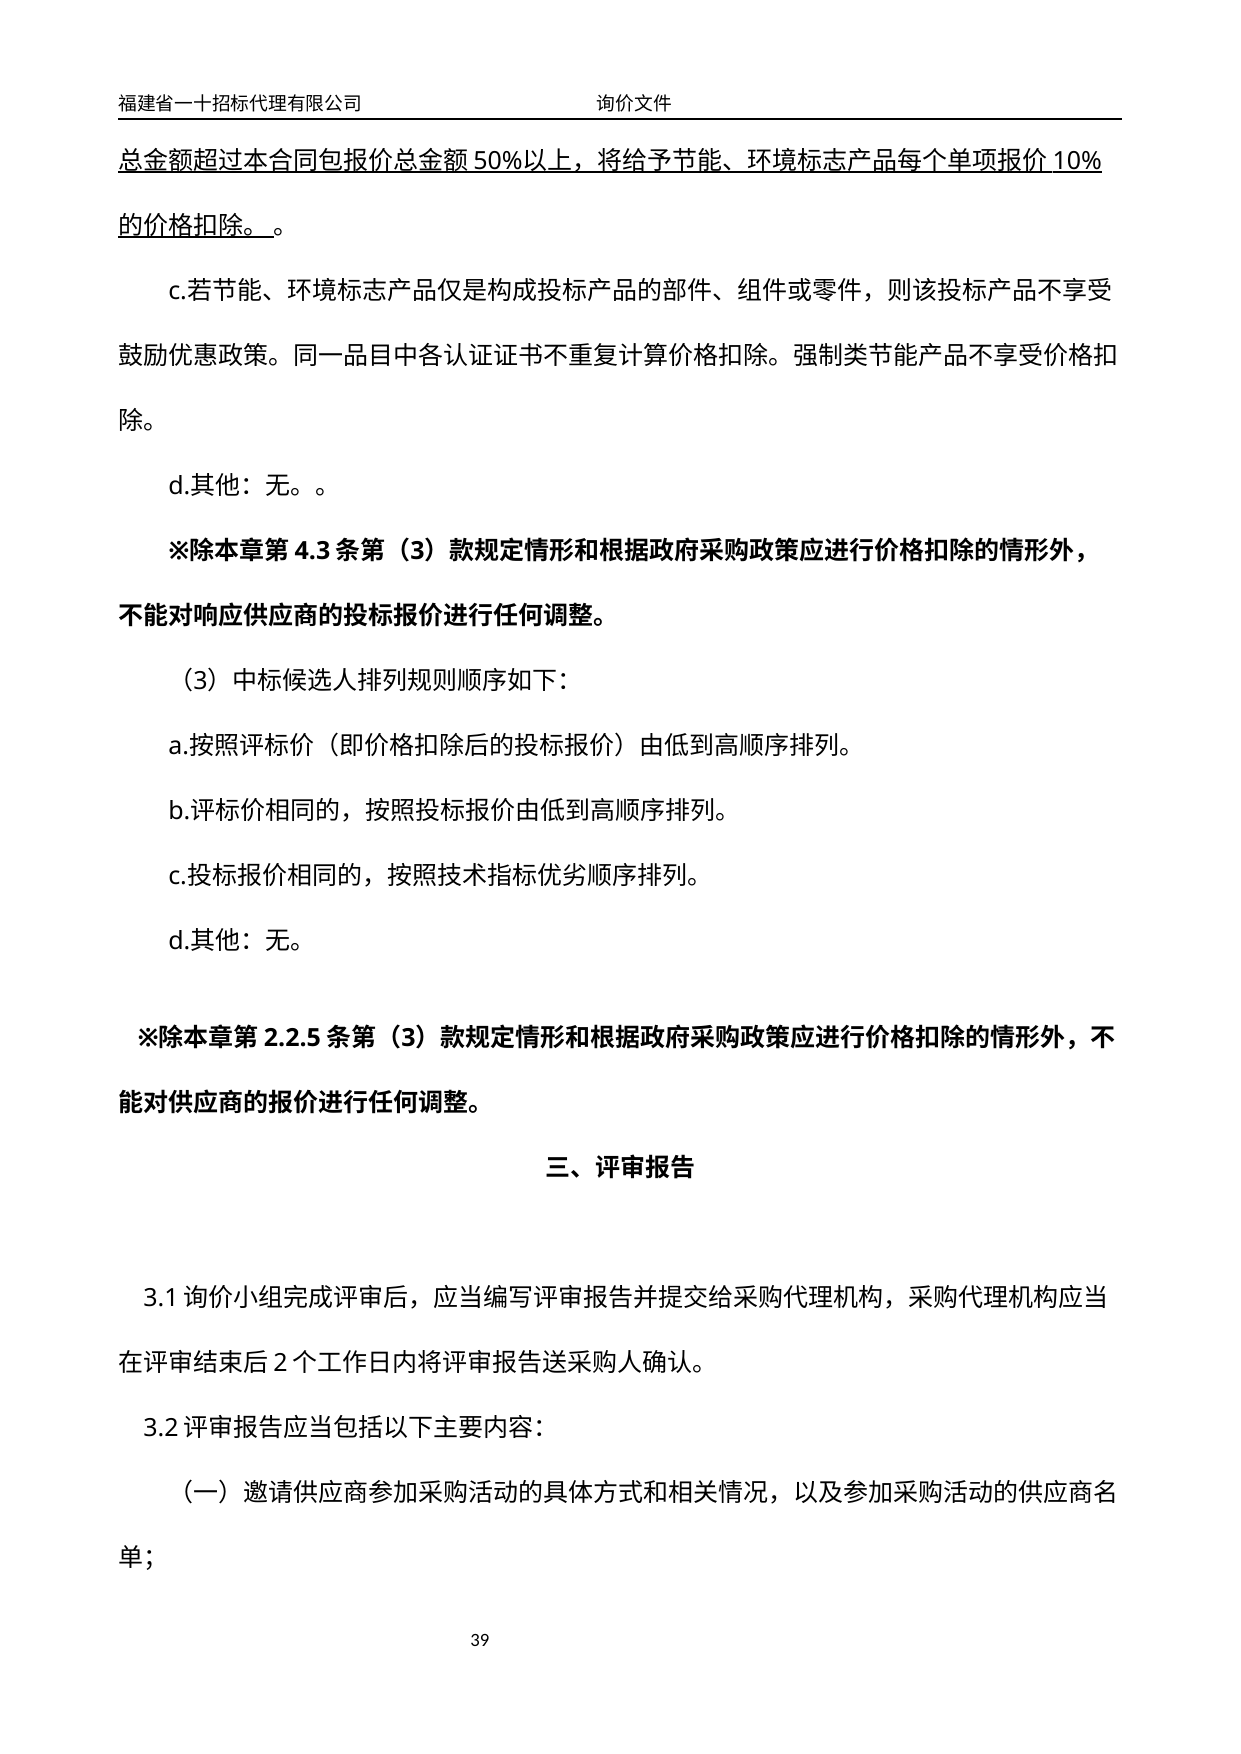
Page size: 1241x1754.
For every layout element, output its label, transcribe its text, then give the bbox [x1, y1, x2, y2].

text c.若节能、环境标志产品仅是构成投标产品的部件、组件或零件，则该投标产品不享受鼓励优惠政策。同一品目中各认证证书不重复计算价格扣除。强制类节能产品不享受价格扣除。 [118, 256, 1122, 451]
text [118, 126, 1122, 256]
text d.其他：无。 [118, 906, 1122, 971]
text （一）邀请供应商参加采购活动的具体方式和相关情况，以及参加采购活动的供应商名单； [118, 1458, 1122, 1588]
text b.评标价相同的，按照投标报价由低到高顺序排列。 [118, 776, 1122, 841]
text ※除本章第2.2.5条第（3）款规定情形和根据政府采购政策应进行价格扣除的情形外，不能对供应商的报价进行任何调整。 [118, 1003, 1122, 1133]
text 3.2评审报告应当包括以下主要内容： [118, 1393, 1122, 1458]
text （3）中标候选人排列规则顺序如下： [118, 646, 1122, 711]
text ※除本章第4.3条第（3）款规定情形和根据政府采购政策应进行价格扣除的情形外，不能对响应供应商的投标报价进行任何调整。 [118, 516, 1122, 646]
text 三、评审报告 [118, 1133, 1122, 1198]
text 3.1询价小组完成评审后，应当编写评审报告并提交给采购代理机构，采购代理机构应当在评审结束后2个工作日内将评审报告送采购人确认。 [118, 1263, 1122, 1393]
text a.按照评标价（即价格扣除后的投标报价）由低到高顺序排列。 [118, 711, 1122, 776]
text d.其他：无。。 [118, 451, 1122, 516]
text c.投标报价相同的，按照技术指标优劣顺序排列。 [118, 841, 1122, 906]
